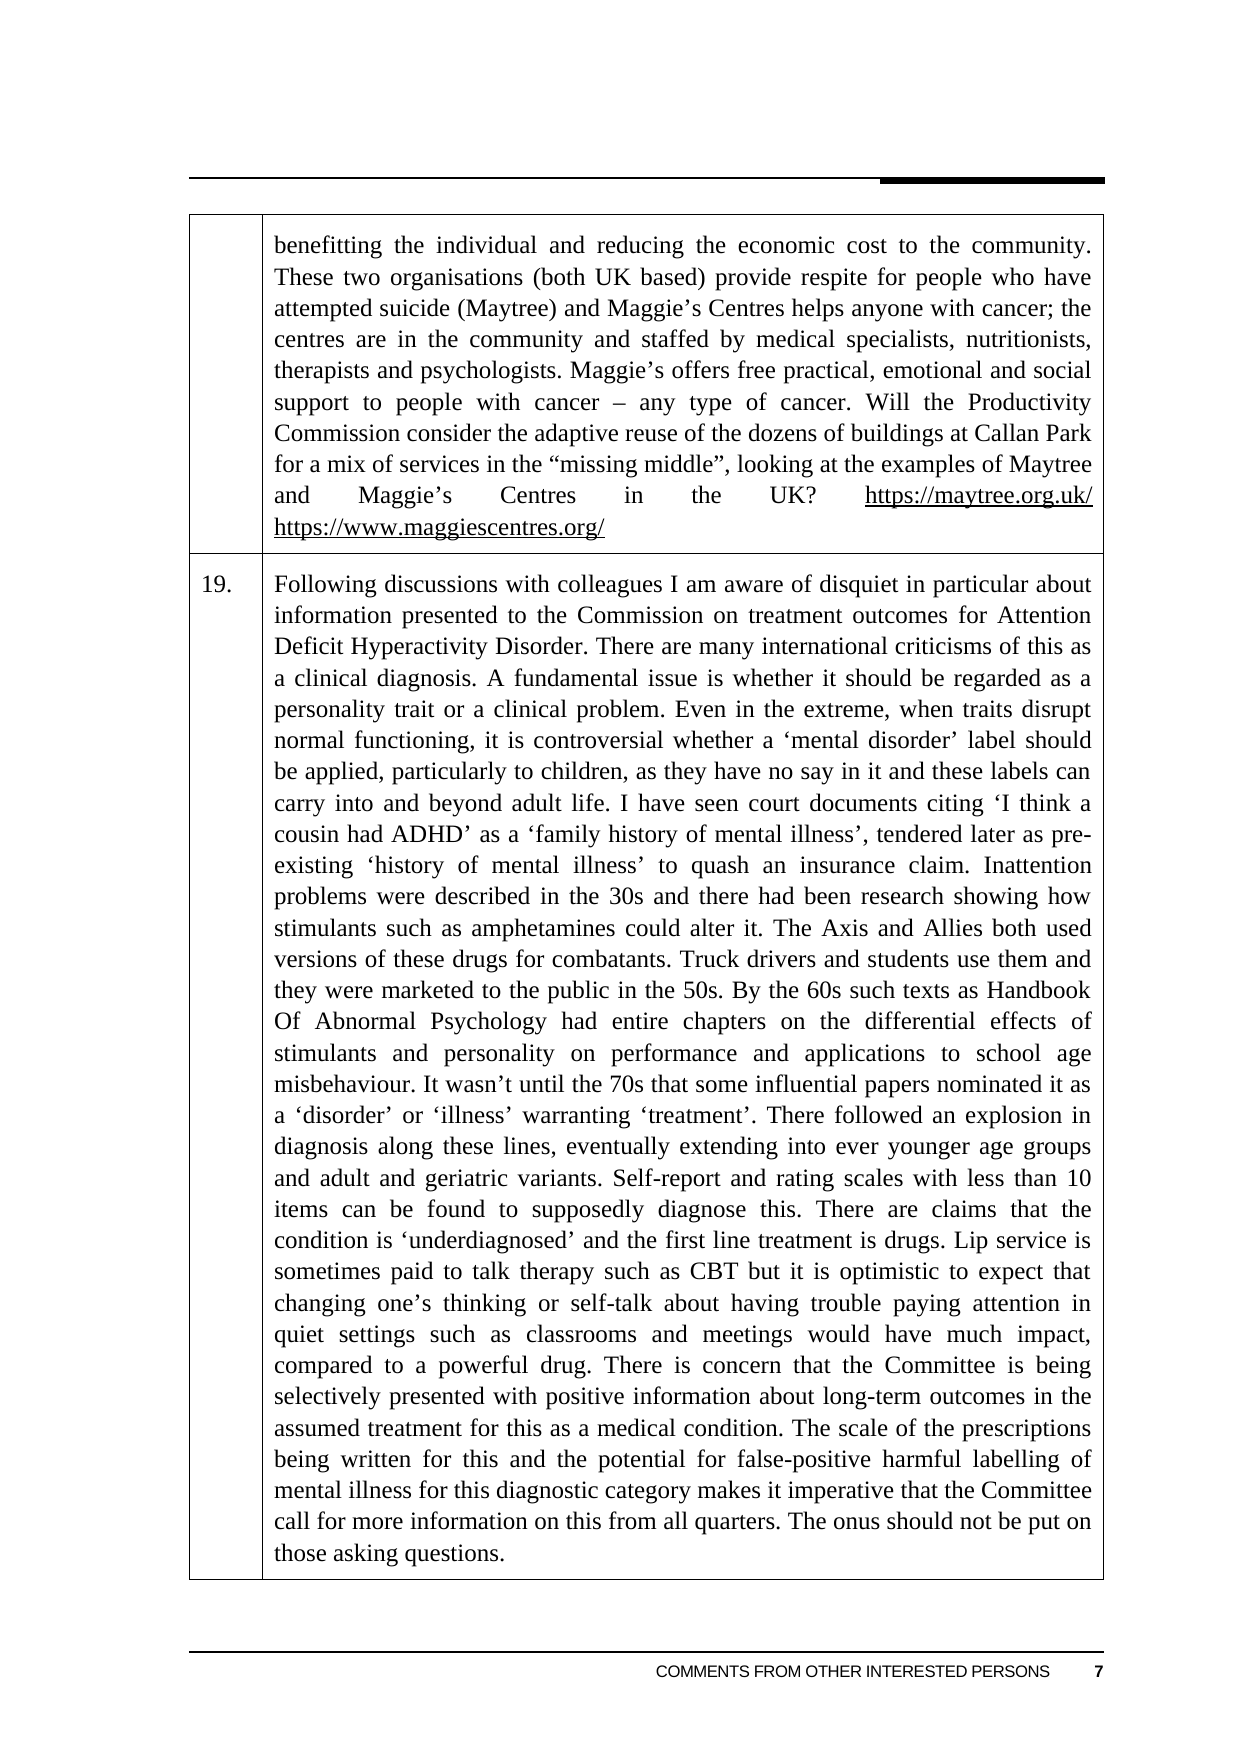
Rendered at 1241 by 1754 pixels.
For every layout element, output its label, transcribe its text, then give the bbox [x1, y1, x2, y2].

table_cell [190, 215, 262, 553]
table_cell Following discussions with colleagues I am aware of disquiet in particular about information presented to the Commission on treatment outcomes for Attention Deficit Hyperactivity Disorder. There are many international criticisms of this as a clinical diagnosis. A fundamental issue is whether it should be regarded as a personality trait or a clinical problem. Even in the extreme, when traits disrupt normal functioning, it is controversial whether a ‘mental disorder’ label should be applied, particularly to children, as they have no say in it and these labels can carry into and beyond adult life. I have seen court documents citing ‘I think a cousin had ADHD’ as a ‘family history of mental illness’, tendered later as pre-existing ‘history of mental illness’ to quash an insurance claim. Inattention problems were described in the 30s and there had been research showing how stimulants such as amphetamines could alter it. The Axis and Allies both used versions of these drugs for combatants. Truck drivers and students use them and they were marketed to the public in the 50s. By the 60s such texts as Handbook Of Abnormal Psychology had entire chapters on the differential effects of stimulants and personality on performance and applications to school age misbehaviour. It wasn’t until the 70s that some influential papers nominated it as a ‘disorder’ or ‘illness’ warranting ‘treatment’. There followed an explosion in diagnosis along these lines, eventually extending into ever younger age groups and adult and geriatric variants. Self-report and rating scales with less than 10 items can be found to supposedly diagnose this. There are claims that the condition is ‘underdiagnosed’ and the first line treatment is drugs. Lip service is sometimes paid to talk therapy such as CBT but it is optimistic to expect that changing one’s thinking or self-talk about having trouble paying attention in quiet settings such as classrooms and meetings would have much impact, compared to a powerful drug. There is concern that the Committee is being selectively presented with positive information about long-term outcomes in the assumed treatment for this as a medical condition. The scale of the prescriptions being written for this and the potential for false-positive harmful labelling of mental illness for this diagnostic category makes it imperative that the Committee call for more information on this from all quarters. The onus should not be put on those asking questions. [263, 554, 1103, 1579]
table_cell [190, 554, 262, 1579]
